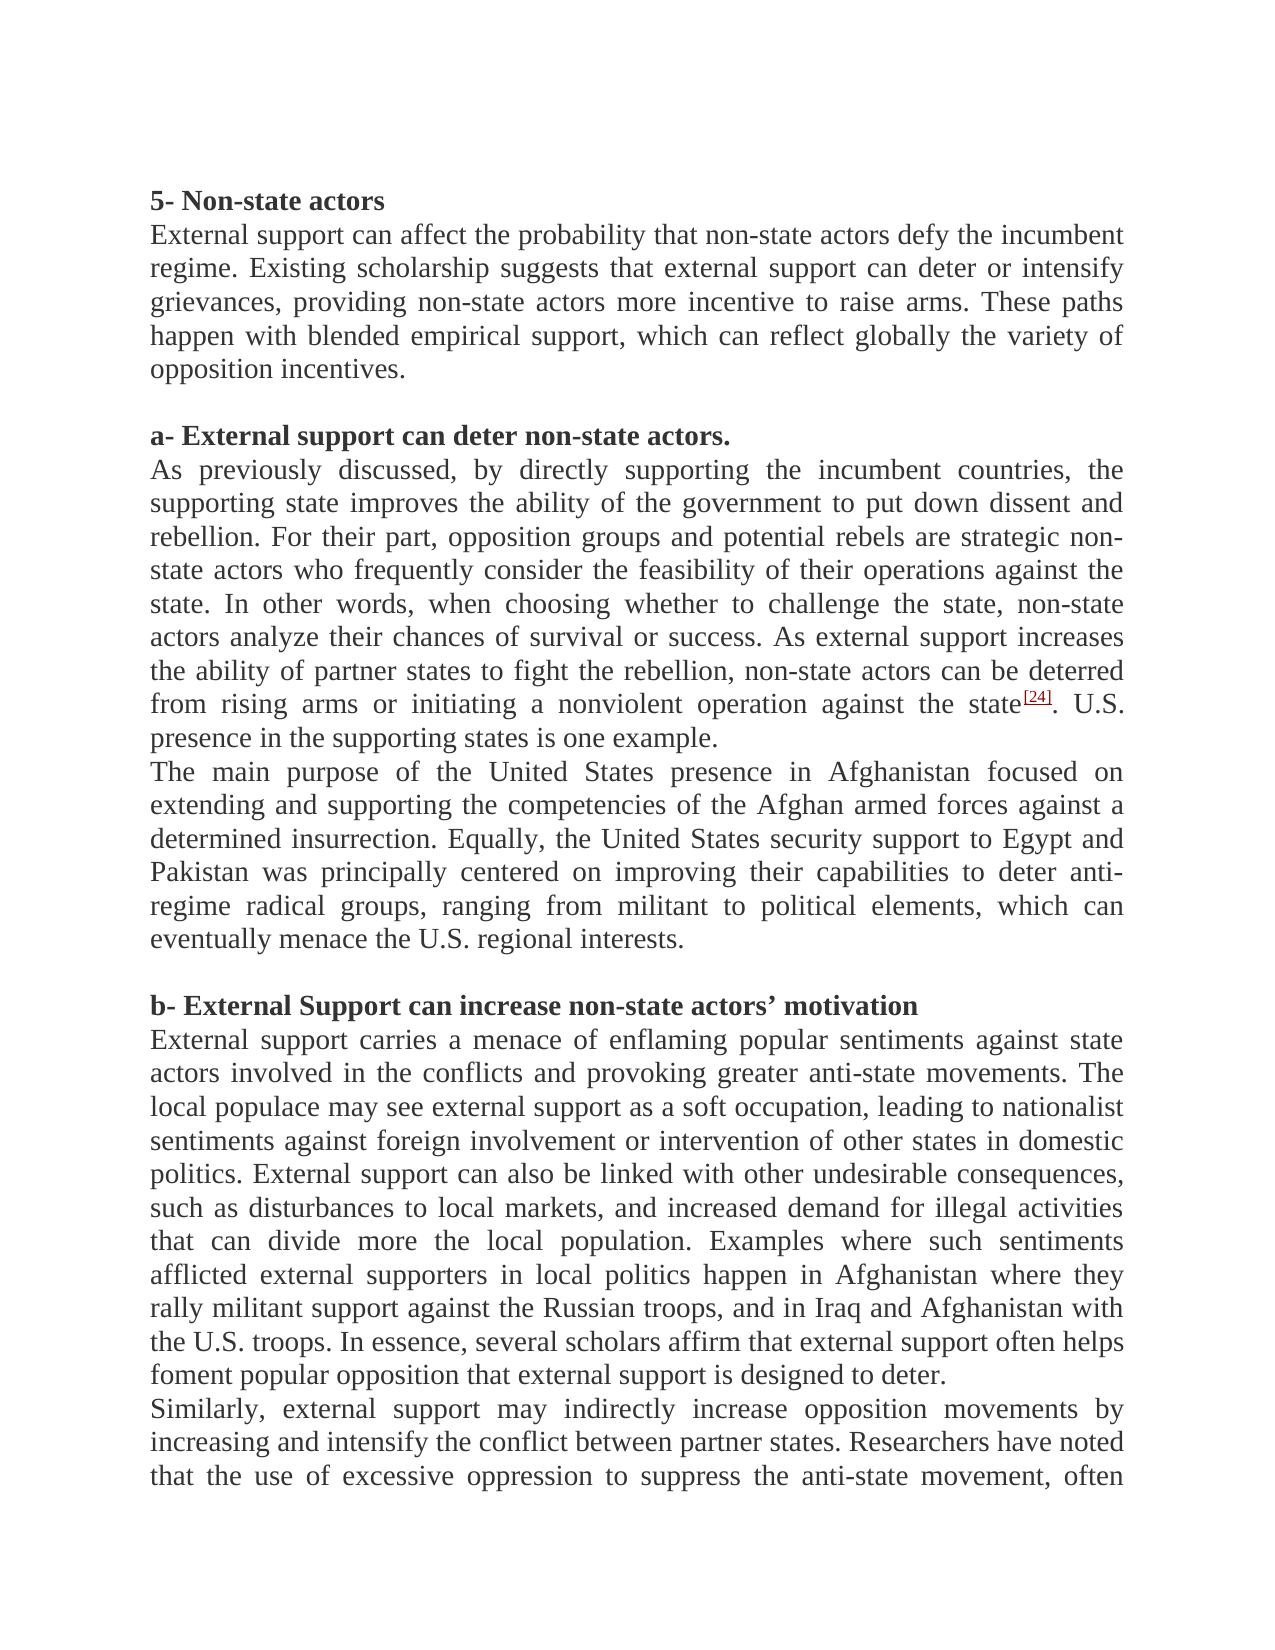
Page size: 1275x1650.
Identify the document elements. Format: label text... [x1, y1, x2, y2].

text b- External Support can increase non-state actors’ motivation [150, 988, 1125, 1022]
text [150, 1391, 1125, 1492]
text External support can affect the probability that non-state actors defy the incumbent regime. Existing scholarship suggests that external support can deter or intensify grievances, providing non-state actors more incentive to raise arms. These paths happen with blended empirical support, which can reflect globally the variety of opposition incentives. [150, 217, 1125, 385]
text 5- Non-state actors [150, 183, 1125, 217]
text a- External support can deter non-state actors. [150, 418, 1125, 452]
text The main purpose of the United States presence in Afghanistan focused on extending and supporting the competencies of the Afghan armed forces against a determined insurrection. Equally, the United States security support to Egypt and Pakistan was principally centered on improving their capabilities to deter anti-regime radical groups, ranging from militant to political elements, which can eventually menace the U.S. regional interests. [150, 754, 1125, 955]
text External support carries a menace of enflaming popular sentiments against state actors involved in the conflicts and provoking greater anti-state movements. The local populace may see external support as a soft occupation, leading to nationalist sentiments against foreign involvement or intervention of other states in domestic politics. External support can also be linked with other undesirable consequences, such as disturbances to local markets, and increased demand for illegal activities that can divide more the local population. Examples where such sentiments afflicted external supporters in local politics happen in Afghanistan where they rally militant support against the Russian troops, and in Iraq and Afghanistan with the U.S. troops. In essence, several scholars affirm that external support often helps foment popular opposition that external support is designed to deter. [150, 1022, 1125, 1391]
text As previously discussed, by directly supporting the incumbent countries, the supporting state improves the ability of the government to put down dissent and rebellion. For their part, opposition groups and potential rebels are strategic non-state actors who frequently consider the feasibility of their operations against the state. In other words, when choosing whether to challenge the state, non-state actors analyze their chances of survival or success. As external support increases the ability of partner states to fight the rebellion, non-state actors can be deterred from rising arms or initiating a nonviolent operation against the state[24]. U.S. presence in the supporting states is one example. [150, 452, 1125, 754]
